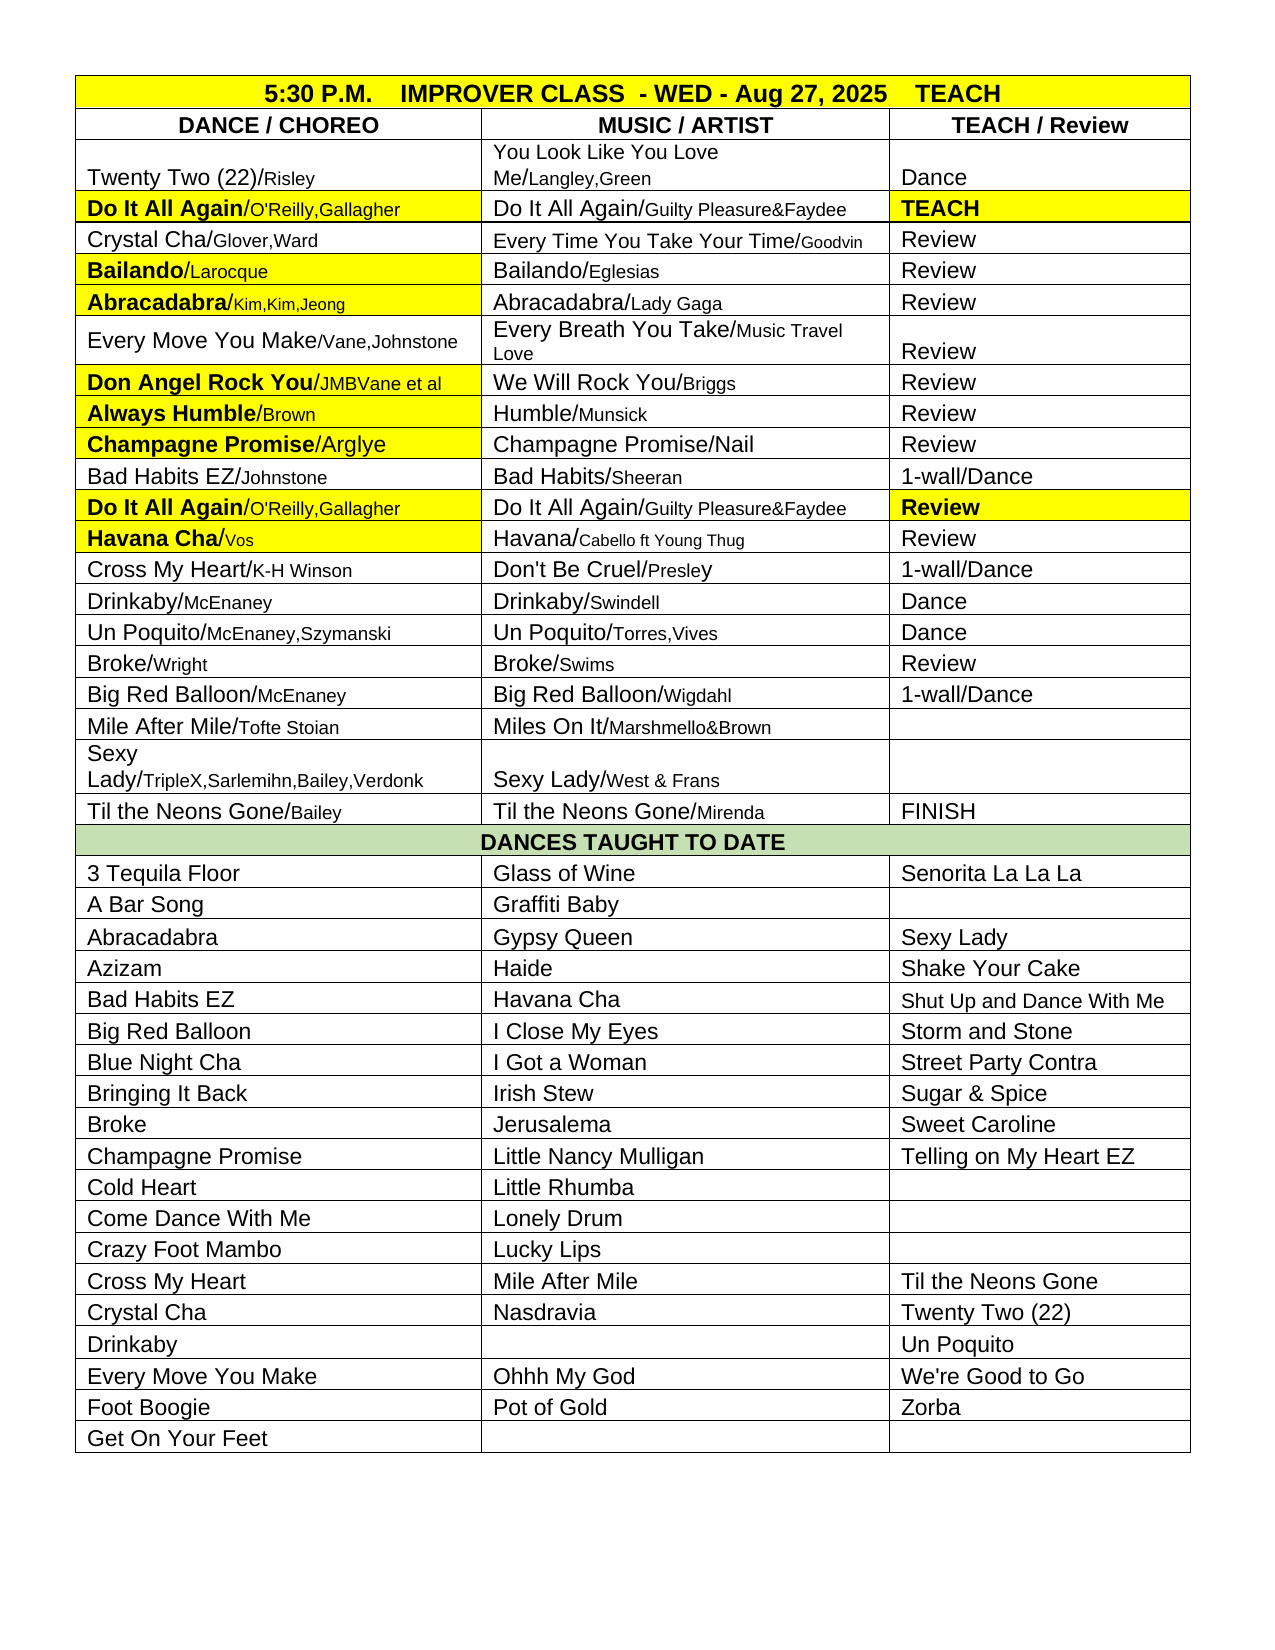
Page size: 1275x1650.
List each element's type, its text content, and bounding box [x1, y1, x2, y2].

table_cell [890, 1421, 1190, 1452]
table_cell Abracadabra/Lady Gaga [482, 285, 889, 315]
table_cell TEACH [890, 191, 1190, 221]
table_cell Big Red Balloon [76, 1014, 481, 1044]
table_cell Broke [76, 1108, 481, 1138]
table_cell Haide [482, 951, 889, 982]
table_cell Every Breath You Take/Music Travel Love [482, 316, 889, 364]
table_cell [890, 740, 1190, 793]
table_cell Don Angel Rock You/JMBVane et al [76, 365, 481, 395]
table_cell Gypsy Queen [482, 919, 889, 950]
table_cell [890, 1170, 1190, 1200]
table_cell Un Poquito [890, 1326, 1190, 1358]
table_cell Review [890, 396, 1190, 427]
table_cell Don't Be Cruel/Presley [482, 553, 889, 583]
table_cell Til the Neons Gone/Mirenda [482, 794, 889, 824]
table_cell Review [890, 285, 1190, 315]
table_cell Miles On It/Marshmello&Brown [482, 709, 889, 739]
table_cell Blue Night Cha [76, 1045, 481, 1075]
table_cell Every Move You Make/Vane,Johnstone [76, 316, 481, 364]
table_cell Senorita La La La [890, 856, 1190, 887]
table_cell Bringing It Back [76, 1076, 481, 1107]
table_cell Review [890, 428, 1190, 458]
table_cell TEACH / Review [890, 109, 1190, 139]
table_cell MUSIC / ARTIST [482, 109, 889, 139]
table_cell Bad Habits/Sheeran [482, 459, 889, 489]
table_cell Do It All Again/O'Reilly,Gallagher [76, 490, 481, 520]
table_cell Champagne Promise [76, 1139, 481, 1169]
table_cell Cross My Heart/K-H Winson [76, 553, 481, 583]
table_cell Storm and Stone [890, 1014, 1190, 1044]
table_cell Dance [890, 615, 1190, 645]
table_cell Do It All Again/Guilty Pleasure&Faydee [482, 490, 889, 520]
table_cell Come Dance With Me [76, 1201, 481, 1232]
table_cell Bad Habits EZ [76, 983, 481, 1013]
table_cell Little Rhumba [482, 1170, 889, 1200]
table_cell Ohhh My God [482, 1359, 889, 1389]
table_cell Shake Your Cake [890, 951, 1190, 982]
table_cell Cold Heart [76, 1170, 481, 1200]
table_cell Jerusalema [482, 1108, 889, 1138]
table_cell Irish Stew [482, 1076, 889, 1107]
table_cell Til the Neons Gone [890, 1264, 1190, 1294]
table_cell Sweet Caroline [890, 1108, 1190, 1138]
table_cell Big Red Balloon/McEnaney [76, 678, 481, 708]
table_cell Glass of Wine [482, 856, 889, 887]
table_cell I Close My Eyes [482, 1014, 889, 1044]
table_cell Pot of Gold [482, 1390, 889, 1420]
table_cell We Will Rock You/Briggs [482, 365, 889, 395]
table_cell Big Red Balloon/Wigdahl [482, 678, 889, 708]
table_cell 1-wall/Dance [890, 678, 1190, 708]
table_cell Every Time You Take Your Time/Goodvin [482, 223, 889, 253]
table_cell Dance [890, 584, 1190, 614]
table_cell Crystal Cha [76, 1295, 481, 1325]
table_cell Havana/Cabello ft Young Thug [482, 521, 889, 552]
table_cell FINISH [890, 794, 1190, 824]
table_cell Review [890, 490, 1190, 520]
table_cell Abracadabra/Kim,Kim,Jeong [76, 285, 481, 315]
table_cell Sexy Lady/West & Frans [482, 740, 889, 793]
table_cell We're Good to Go [890, 1359, 1190, 1389]
table_cell Til the Neons Gone/Bailey [76, 794, 481, 824]
table_cell [890, 888, 1190, 918]
table_cell Twenty Two (22)/Risley [76, 140, 481, 190]
table_cell Broke/Swims [482, 646, 889, 677]
table_cell Havana Cha [482, 983, 889, 1013]
table_cell Champagne Promise/Arglye [76, 428, 481, 458]
table_cell Lucky Lips [482, 1233, 889, 1263]
table_cell A Bar Song [76, 888, 481, 918]
table_cell Drinkaby [76, 1326, 481, 1358]
table_cell Bad Habits EZ/Johnstone [76, 459, 481, 489]
table_cell Review [890, 223, 1190, 253]
table_cell [890, 1201, 1190, 1232]
table_header 5:30 P.M. IMPROVER CLASS - WED - Aug 27, 2025 TEACH [76, 76, 1190, 107]
table_cell Broke/Wright [76, 646, 481, 677]
table_cell Mile After Mile/Tofte Stoian [76, 709, 481, 739]
table_cell Drinkaby/Swindell [482, 584, 889, 614]
table_cell Bailando/Eglesias [482, 254, 889, 284]
table_cell Foot Boogie [76, 1390, 481, 1420]
table_cell Mile After Mile [482, 1264, 889, 1294]
table_cell Always Humble/Brown [76, 396, 481, 427]
table_cell Review [890, 254, 1190, 284]
table_cell 1-wall/Dance [890, 459, 1190, 489]
table_cell Review [890, 646, 1190, 677]
table_cell Dance [890, 140, 1190, 190]
table_cell You Look Like You Love Me/Langley,Green [482, 140, 889, 190]
table_cell Review [890, 365, 1190, 395]
table_cell Get On Your Feet [76, 1421, 481, 1452]
table_cell [482, 1326, 889, 1358]
table_cell DANCE / CHOREO [76, 109, 481, 139]
table_cell Crystal Cha/Glover,Ward [76, 223, 481, 253]
table_cell Sexy Lady [890, 919, 1190, 950]
table_cell Bailando/Larocque [76, 254, 481, 284]
table_cell 3 Tequila Floor [76, 856, 481, 887]
table_cell DANCES TAUGHT TO DATE [76, 825, 1190, 855]
table_cell Every Move You Make [76, 1359, 481, 1389]
table_cell [890, 709, 1190, 739]
table_cell Sugar & Spice [890, 1076, 1190, 1107]
table_cell Twenty Two (22) [890, 1295, 1190, 1325]
table_cell Un Poquito/Torres,Vives [482, 615, 889, 645]
table_cell Drinkaby/McEnaney [76, 584, 481, 614]
table_cell Humble/Munsick [482, 396, 889, 427]
table_cell Abracadabra [76, 919, 481, 950]
table_cell Graffiti Baby [482, 888, 889, 918]
table_cell Do It All Again/Guilty Pleasure&Faydee [482, 191, 889, 221]
table_cell Sexy Lady/TripleX,Sarlemihn,Bailey,Verdonk [76, 740, 481, 793]
table_cell 1-wall/Dance [890, 553, 1190, 583]
table_cell Do It All Again/O'Reilly,Gallagher [76, 191, 481, 221]
table_cell [890, 1233, 1190, 1263]
table_cell Crazy Foot Mambo [76, 1233, 481, 1263]
table_cell Shut Up and Dance With Me [890, 983, 1190, 1013]
table_cell Champagne Promise/Nail [482, 428, 889, 458]
table_cell Street Party Contra [890, 1045, 1190, 1075]
table_cell Cross My Heart [76, 1264, 481, 1294]
table_cell [482, 1421, 889, 1452]
table_cell Review [890, 316, 1190, 364]
table_cell Lonely Drum [482, 1201, 889, 1232]
table_cell Nasdravia [482, 1295, 889, 1325]
table_cell Telling on My Heart EZ [890, 1139, 1190, 1169]
table_cell Zorba [890, 1390, 1190, 1420]
table_cell Havana Cha/Vos [76, 521, 481, 552]
table_cell I Got a Woman [482, 1045, 889, 1075]
table_cell Little Nancy Mulligan [482, 1139, 889, 1169]
table_cell Azizam [76, 951, 481, 982]
table_cell Review [890, 521, 1190, 552]
table_cell Un Poquito/McEnaney,Szymanski [76, 615, 481, 645]
